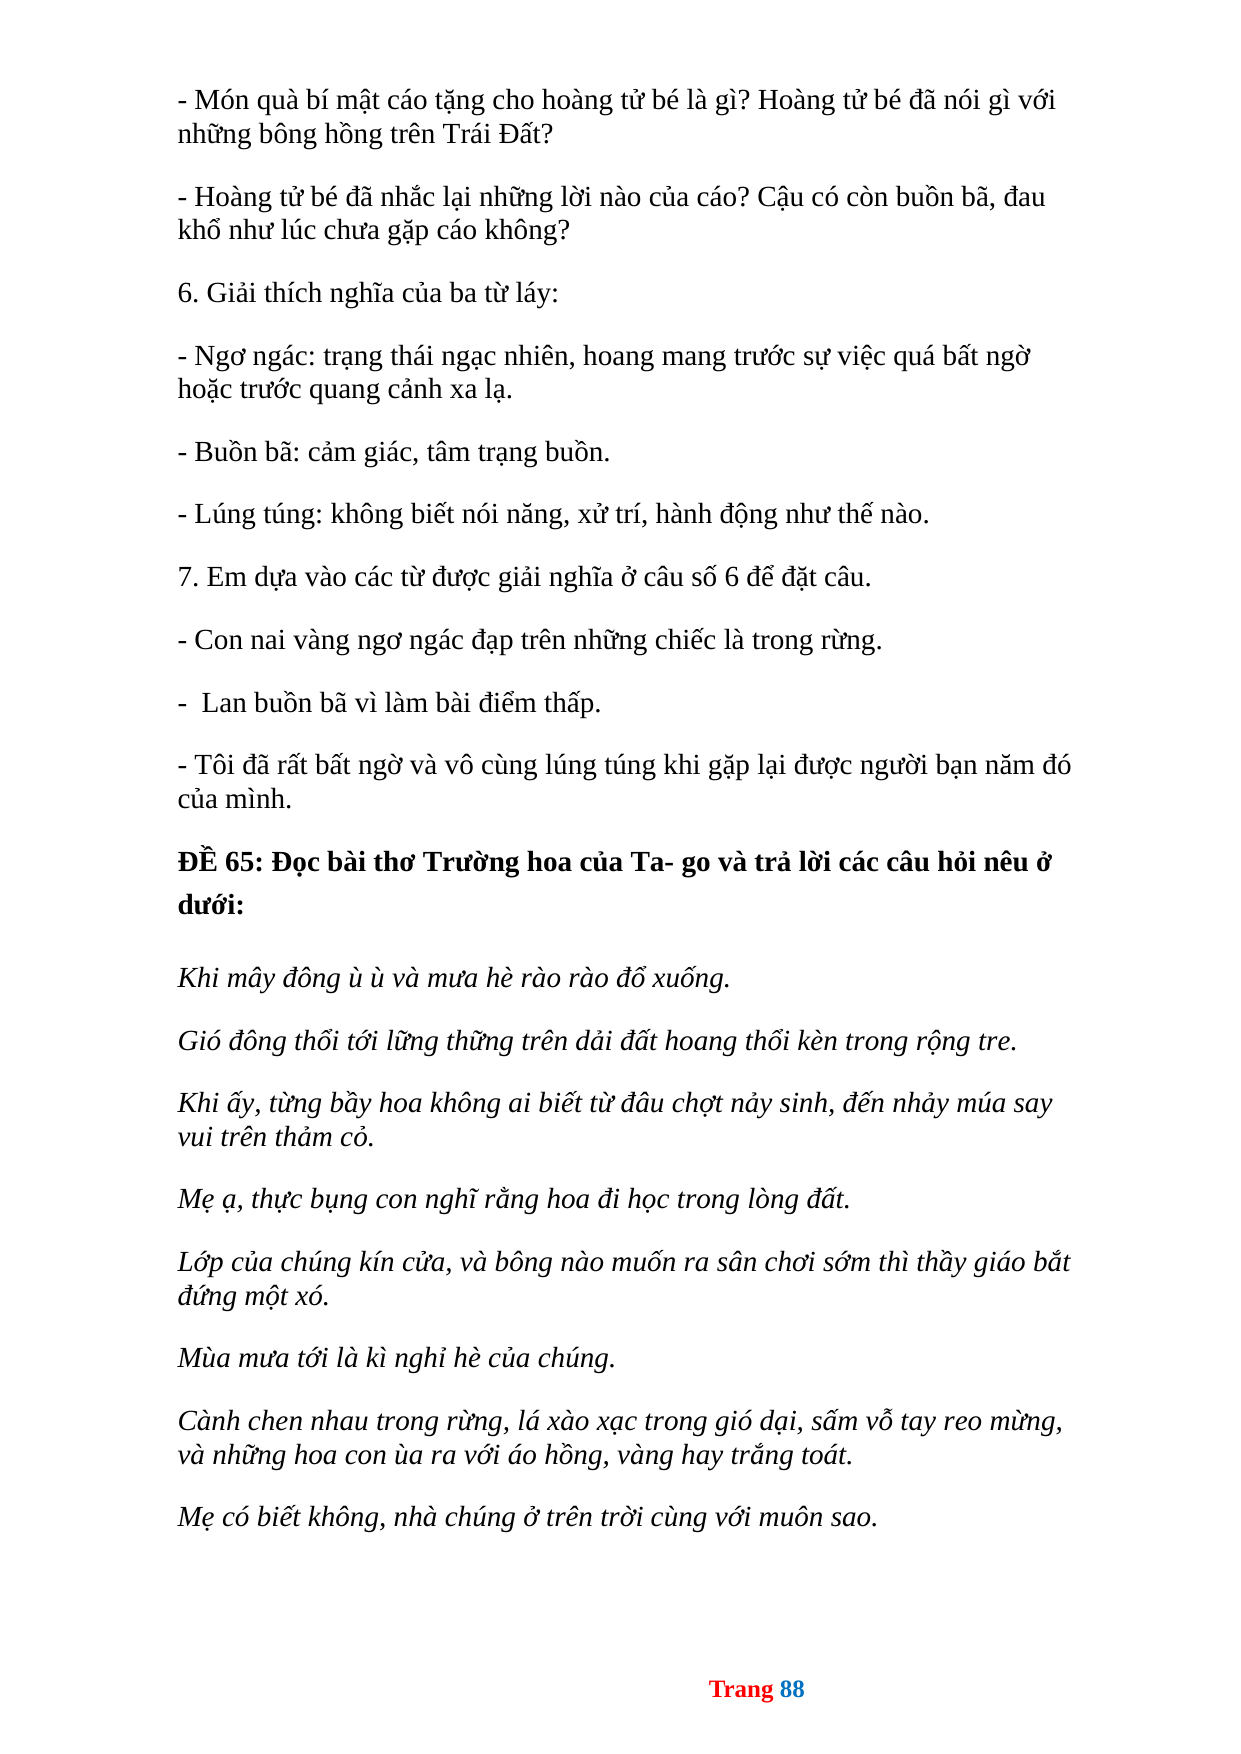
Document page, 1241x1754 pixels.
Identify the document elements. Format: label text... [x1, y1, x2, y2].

text Mẹ có biết không, nhà chúng ở trên trời cùng với muôn sao. [177, 1499, 1092, 1533]
text Mẹ ạ, thực bụng con nghĩ rằng hoa đi học trong lòng đất. [177, 1182, 1092, 1215]
text - Buồn bã: cảm giác, tâm trạng buồn. [177, 434, 1092, 467]
text 7. Em dựa vào các từ được giải nghĩa ở câu số 6 để đặt câu. [177, 559, 1092, 593]
text - Tôi đã rất bất ngờ và vô cùng lúng túng khi gặp lại được người bạn năm đó của mình. [177, 747, 1092, 814]
text Khi ấy, từng bầy hoa không ai biết từ đâu chợt nảy sinh, đến nhảy múa say vui trên thảm cỏ. [177, 1085, 1092, 1152]
text - Hoàng tử bé đã nhắc lại những lời nào của cáo? Cậu có còn buồn bã, đau khổ như lúc chưa gặp cáo không? [177, 179, 1092, 246]
text - Món quà bí mật cáo tặng cho hoàng tử bé là gì? Hoàng tử bé đã nói gì với những bông hồng trên Trái Đất? [177, 82, 1092, 149]
text - Lúng túng: không biết nói năng, xử trí, hành động như thế nào. [177, 497, 1092, 530]
text Mùa mưa tới là kì nghỉ hè của chúng. [177, 1341, 1092, 1374]
text ĐỀ 65: Đọc bài thơ Trường hoa của Ta- go và trả lời các câu hỏi nêu ở dưới: [177, 844, 1092, 921]
text - Lan buồn bã vì làm bài điểm thấp. [177, 685, 1092, 718]
text - Ngơ ngác: trạng thái ngạc nhiên, hoang mang trước sự việc quá bất ngờ hoặc trước quang cảnh xa lạ. [177, 338, 1092, 405]
text 6. Giải thích nghĩa của ba từ láy: [177, 275, 1092, 308]
text Gió đông thổi tới lững thững trên dải đất hoang thổi kèn trong rộng tre. [177, 1023, 1092, 1056]
text - Con nai vàng ngơ ngác đạp trên những chiếc là trong rừng. [177, 622, 1092, 656]
text Khi mây đông ù ù và mưa hè rào rào đổ xuống. [177, 960, 1092, 993]
text Cành chen nhau trong rừng, lá xào xạc trong gió dại, sấm vỗ tay reo mừng, và những hoa con ùa ra với áo hồng, vàng hay trắng toát. [177, 1403, 1092, 1470]
text Lớp của chúng kín cửa, và bông nào muốn ra sân chơi sớm thì thầy giáo bắt đứng một xó. [177, 1244, 1092, 1311]
